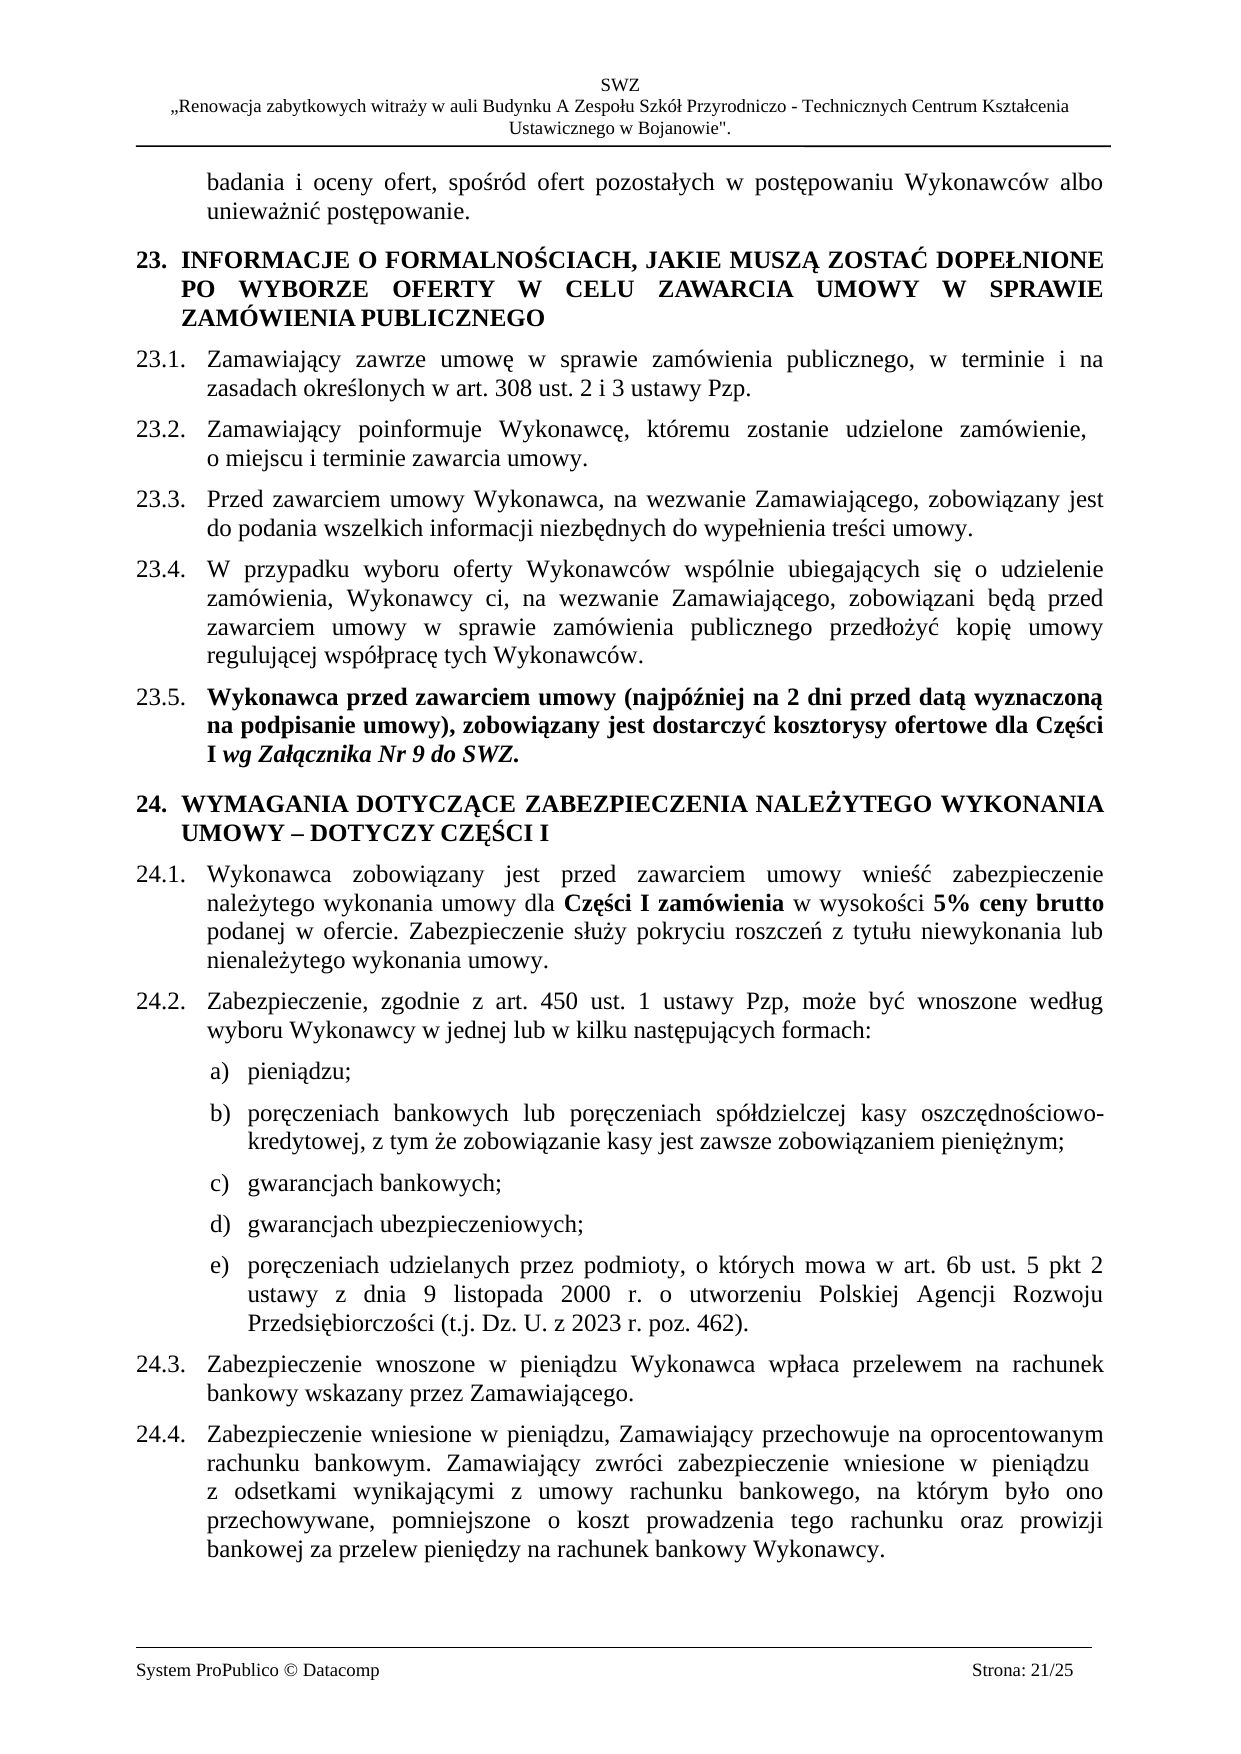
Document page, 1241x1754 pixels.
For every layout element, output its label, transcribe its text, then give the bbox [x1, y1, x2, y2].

subtitle Wymagania dotyczące zabezpieczenia należytego wykonania umowy – dotyczy części I [136, 789, 1104, 846]
list poręczeniach udzielanych przez podmioty, o których mowa w art. 6b ust. 5 pkt 2 ustawy z dnia 9 listopada 2000 r. o utworzeniu Polskiej Agencji Rozwoju Przedsiębiorczości (t.j. Dz. U. z 2023 r. poz. 462). [210, 1250, 1104, 1336]
subtitle Zabezpieczenie, zgodnie z art. 450 ust. 1 ustawy Pzp, może być wnoszone według wyboru Wykonawcy w jednej lub w kilku następujących formach: [136, 986, 1104, 1044]
subtitle Zabezpieczenie wniesione w pieniądzu, Zamawiający przechowuje na oprocentowanym rachunku bankowym. Zamawiający zwróci zabezpieczenie wniesione w pieniądzu z odsetkami wynikającymi z umowy rachunku bankowego, na którym było ono przechowywane, pomniejszone o koszt prowadzenia tego rachunku oraz prowizji bankowej za przelew pieniędzy na rachunek bankowy Wykonawcy. [136, 1419, 1104, 1563]
subtitle Wykonawca zobowiązany jest przed zawarciem umowy wnieść zabezpieczenie należytego wykonania umowy dla Części I zamówienia w wysokości 5% ceny brutto podanej w ofercie. Zabezpieczenie służy pokryciu roszczeń z tytułu niewykonania lub nienależytego wykonania umowy. [136, 859, 1104, 974]
subtitle Zamawiający poinformuje Wykonawcę, któremu zostanie udzielone zamówienie, o miejscu i terminie zawarcia umowy. [136, 414, 1104, 472]
list pieniądzu; [210, 1056, 1104, 1085]
list poręczeniach bankowych lub poręczeniach spółdzielczej kasy oszczędnościowo-kredytowej, z tym że zobowiązanie kasy jest zawsze zobowiązaniem pieniężnym; [210, 1098, 1104, 1155]
list gwarancjach ubezpieczeniowych; [210, 1209, 1104, 1238]
subtitle Przed zawarciem umowy Wykonawca, na wezwanie Zamawiającego, zobowiązany jest do podania wszelkich informacji niezbędnych do wypełnienia treści umowy. [136, 484, 1104, 542]
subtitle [136, 167, 1104, 225]
subtitle Informacje o formalnościach, jakie muszą zostać dopełnione po wyborze oferty w celu zawarcia umowy w sprawie zamówienia publicznego [136, 246, 1104, 332]
subtitle Zabezpieczenie wnoszone w pieniądzu Wykonawca wpłaca przelewem na rachunek bankowy wskazany przez Zamawiającego. [136, 1349, 1104, 1406]
subtitle Wykonawca przed zawarciem umowy (najpóźniej na 2 dni przed datą wyznaczoną na podpisanie umowy), zobowiązany jest dostarczyć kosztorysy ofertowe dla Części I wg Załącznika Nr 9 do SWZ. [136, 682, 1104, 768]
list gwarancjach bankowych; [210, 1168, 1104, 1196]
subtitle Zamawiający zawrze umowę w sprawie zamówienia publicznego, w terminie i na zasadach określonych w art. 308 ust. 2 i 3 ustawy Pzp. [136, 344, 1104, 402]
subtitle W przypadku wyboru oferty Wykonawców wspólnie ubiegających się o udzielenie zamówienia, Wykonawcy ci, na wezwanie Zamawiającego, zobowiązani będą przed zawarciem umowy w sprawie zamówienia publicznego przedłożyć kopię umowy regulującej współpracę tych Wykonawców. [136, 554, 1104, 669]
